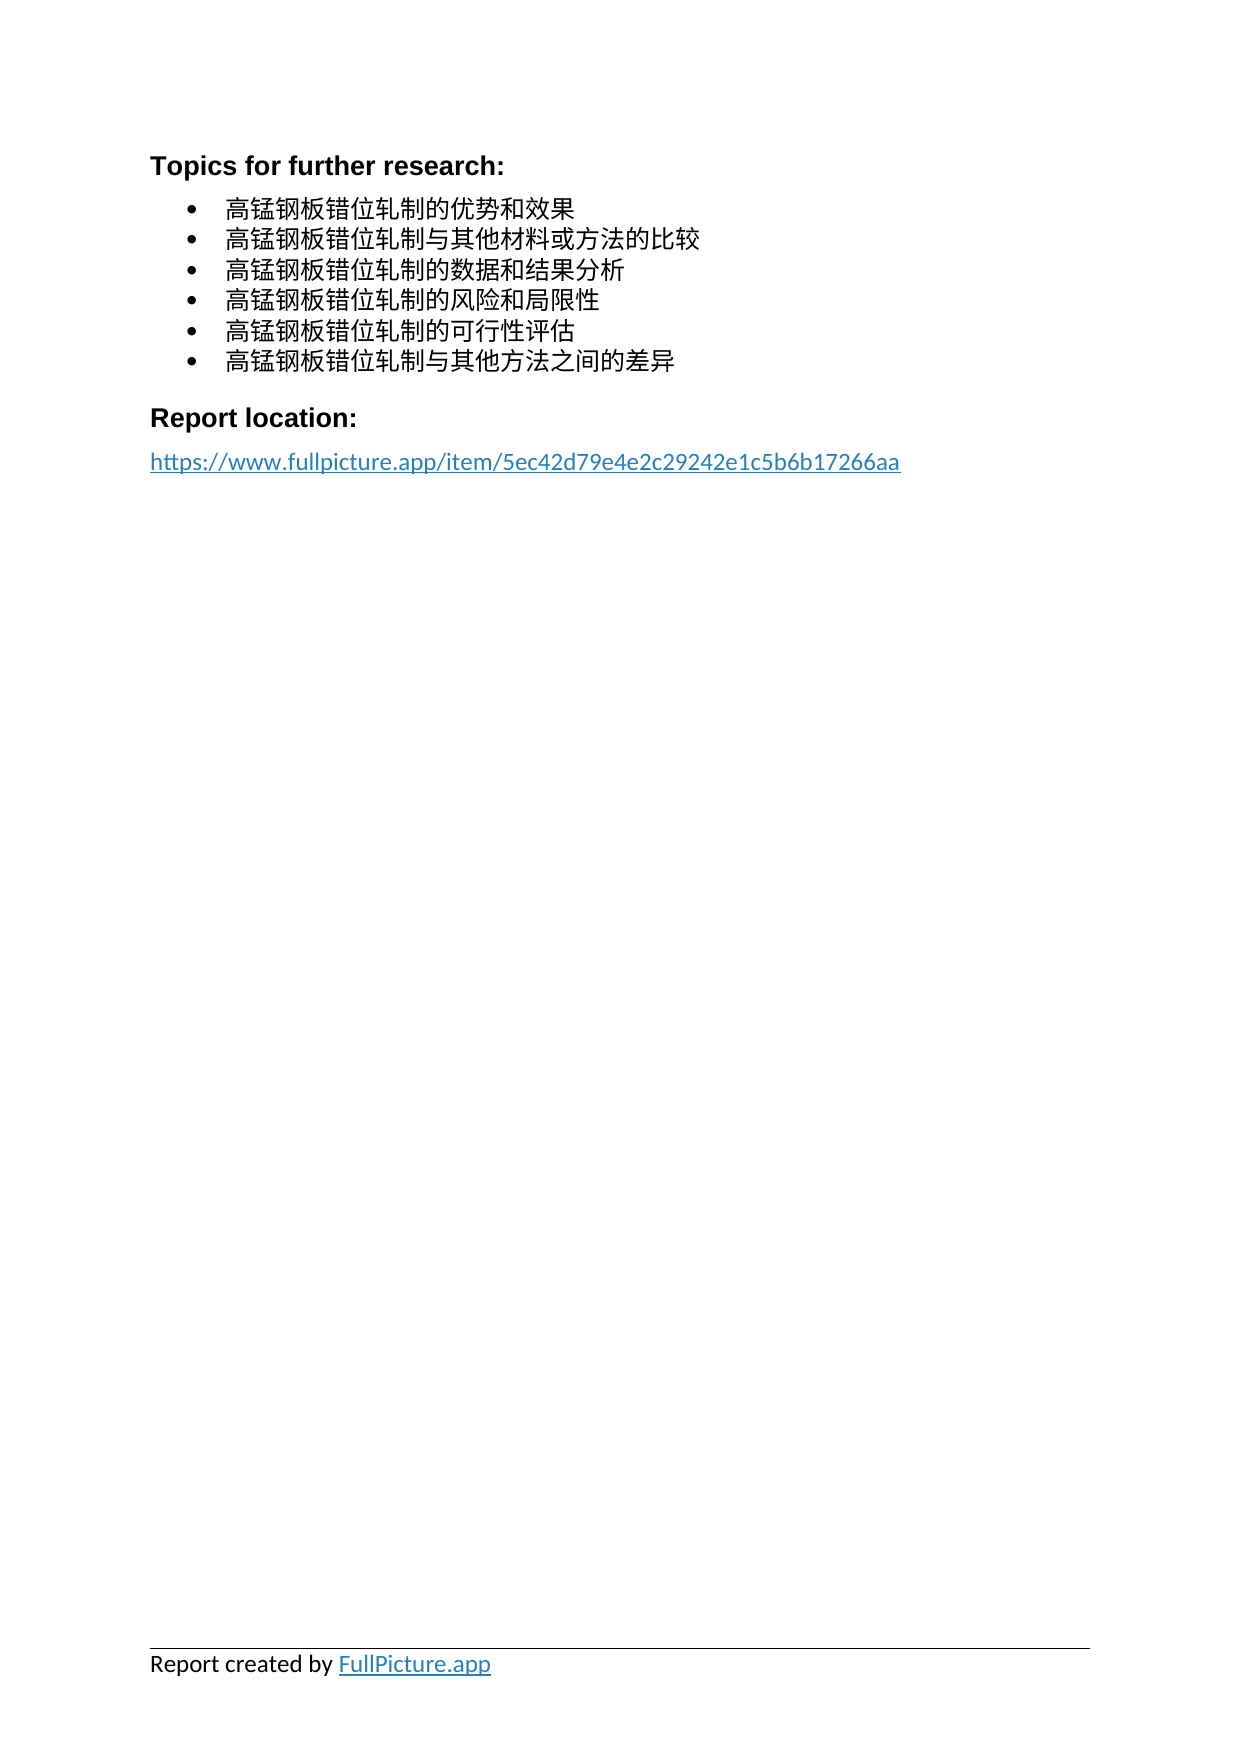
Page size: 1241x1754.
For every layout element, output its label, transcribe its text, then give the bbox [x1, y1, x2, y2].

subtitle Report location: [150, 402, 1090, 433]
list 高锰钢板错位轧制与其他方法之间的差异 [187, 346, 1090, 377]
text https://www.fullpicture.app/item/5ec42d79e4e2c29242e1c5b6b17266aa [150, 446, 1090, 476]
subtitle Topics for further research: [150, 150, 1090, 181]
list 高锰钢板错位轧制的可行性评估 [187, 316, 1090, 346]
list 高锰钢板错位轧制的风险和局限性 [187, 285, 1090, 316]
list 高锰钢板错位轧制的优势和效果 [187, 194, 1090, 224]
list 高锰钢板错位轧制的数据和结果分析 [187, 255, 1090, 285]
list 高锰钢板错位轧制与其他材料或方法的比较 [187, 224, 1090, 255]
